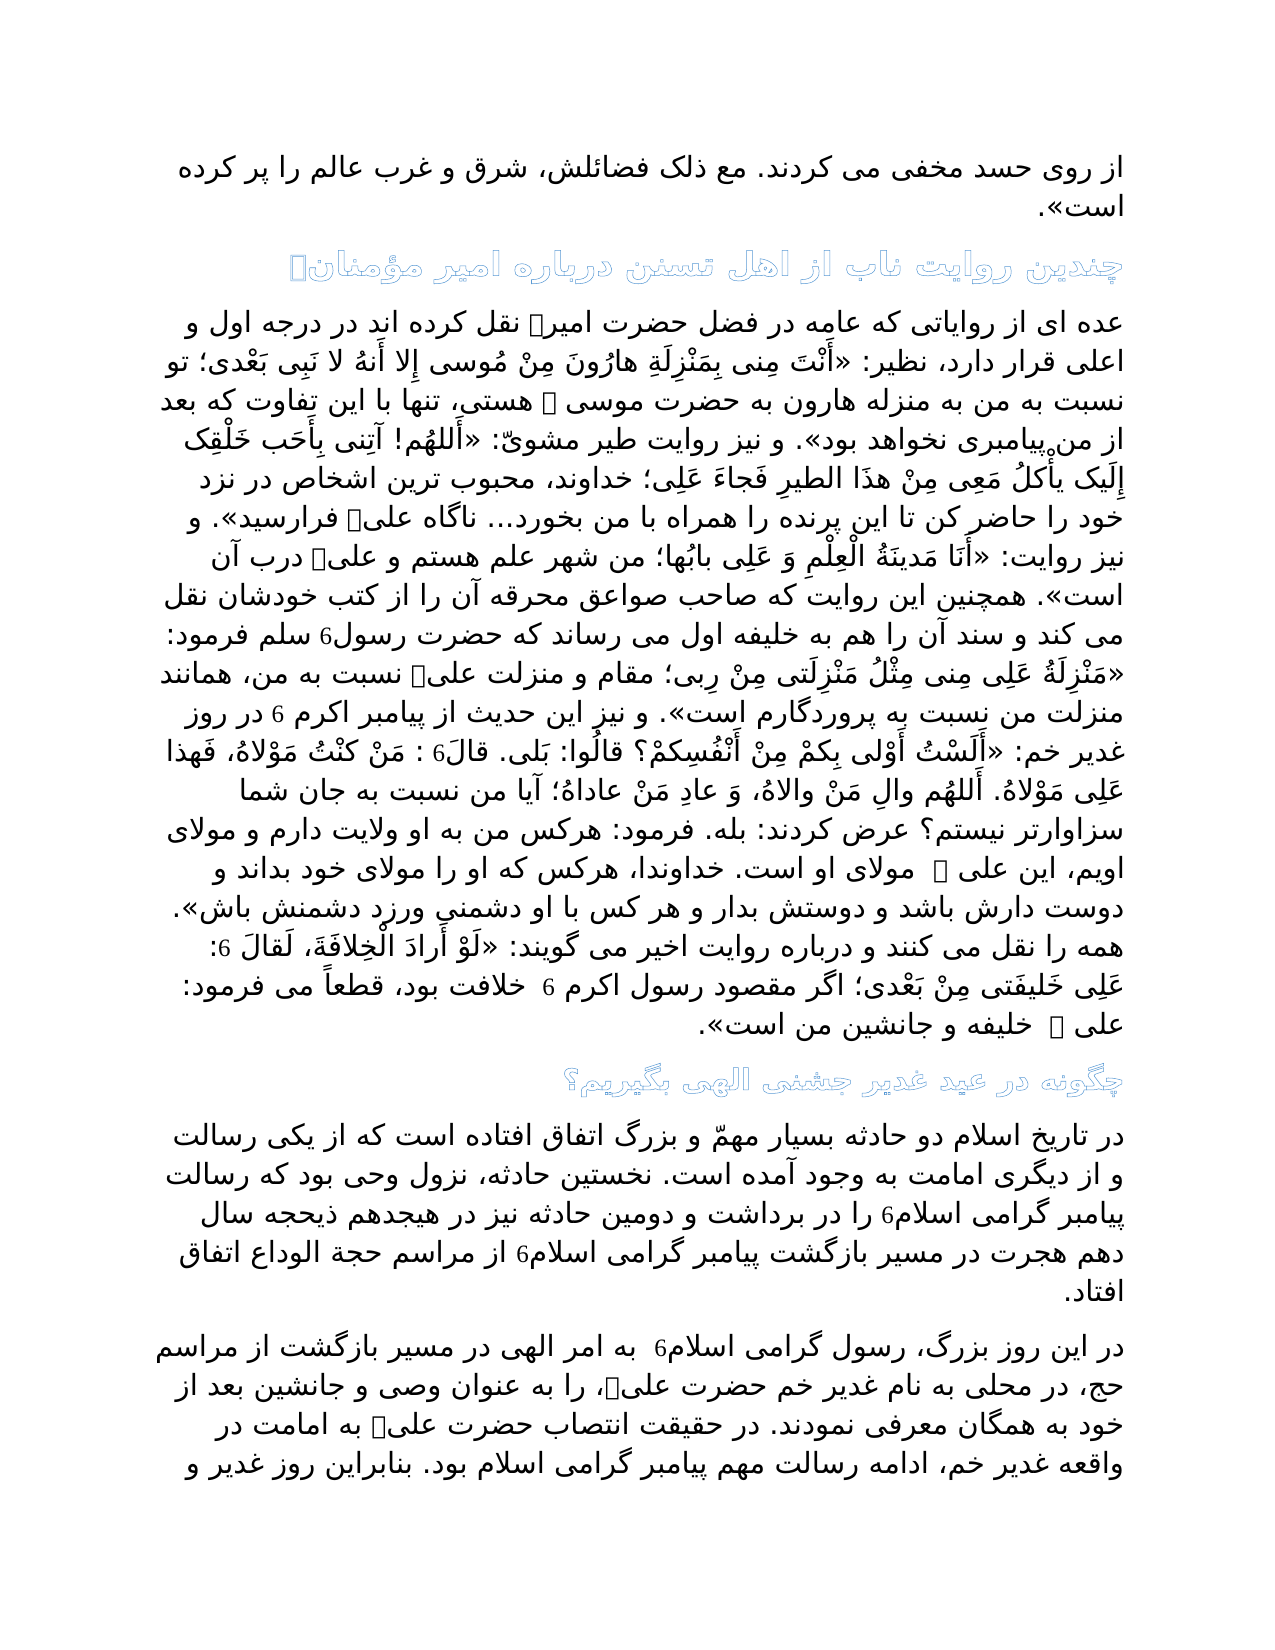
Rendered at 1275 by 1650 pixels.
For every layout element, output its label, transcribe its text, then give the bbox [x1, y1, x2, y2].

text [150, 150, 1125, 223]
text در تاریخ اسلام دو حادثه بسیار مهمّ و بزرگ اتفاق افتاده است که از یکی رسالت و از دیگری امامت به وجود آمده است. نخستین حادثه، نزول وحی بود که رسالت پیامبر گرامی اسلام را در برداشت و دومین حادثه نیز در هیجدهم ذیحجه سال دهم هجرت در مسیر بازگشت پیامبر گرامی اسلام از مراسم حجة الوداع اتفاق افتاد. [150, 1118, 1125, 1308]
text عده ای از روایاتی که عامه در فضل حضرت امیر نقل کرده اند در درجه اول و اعلی قرار دارد، نظیر: «أَنْتَ مِنی بِمَنْزِلَةِ هارُونَ مِنْ مُوسی إِلا أَنهُ لا نَبِی بَعْدی؛ تو نسبت به من به منزله هارون به حضرت موسی هستی، تنها با این تفاوت که بعد از من پیامبری نخواهد بود». و نیز روایت طیر مشویّ: «أَللهُم! آتِنی بِأَحَب خَلْقِک إِلَیک یأْکلُ مَعِی مِنْ هذَا الطیرِ فَجاءَ عَلِی؛ خداوند، محبوب ترین اشخاص در نزد خود را حاضر کن تا این پرنده را همراه با من بخورد... ناگاه علی فرارسید». و نیز روایت: «أَنَا مَدینَةُ الْعِلْمِ وَ عَلِی بابُها؛ من شهر علم هستم و علی درب آن است». همچنین این روایت که صاحب صواعق محرقه آن را از کتب خودشان نقل می کند و سند آن را هم به خلیفه اول می رساند که حضرت رسول سلم فرمود: «مَنْزِلَةُ عَلِی مِنی مِثْلُ مَنْزِلَتی مِنْ رِبی؛ مقام و منزلت علی نسبت به من، همانند منزلت من نسبت به پروردگارم است». و نیز این حدیث از پیامبر اکرم در روز غدیر خم: «أَلَسْتُ أَوْلی بِکمْ مِنْ أَنْفُسِکمْ؟ قالُوا: بَلی. قالَ : مَنْ کنْتُ مَوْلاهُ، فَهذا عَلِی مَوْلاهُ. أَللهُم والِ مَنْ والاهُ، وَ عادِ مَنْ عاداهُ؛ آیا من نسبت به جان شما سزاوارتر نیستم؟ عرض کردند: بله. فرمود: هرکس من به او ولایت دارم و مولای اویم، این علی مولای او است. خداوندا، هرکس که او را مولای خود بداند و دوست دارش باشد و دوستش بدار و هر کس با او دشمنی ورزد دشمنش باش». همه را نقل می کنند و درباره روایت اخیر می گویند: «لَوْ أَرادَ الْخِلافَةَ، لَقالَ : عَلِی خَلیفَتی مِنْ بَعْدی؛ اگر مقصود رسول اکرم خلافت بود، قطعاً می فرمود: علی خلیفه و جانشین من است». [150, 306, 1125, 1041]
text چگونه در عید غدیر جشنی الهی بگیریم؟ [150, 1063, 657, 1097]
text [150, 1330, 1125, 1481]
text چگونه در عید غدیر جشنی الهی بگیریم؟ [621, 1063, 1100, 1097]
text چندین روایت ناب از اهل تسنن درباره امیر مؤمنان [150, 244, 1125, 283]
